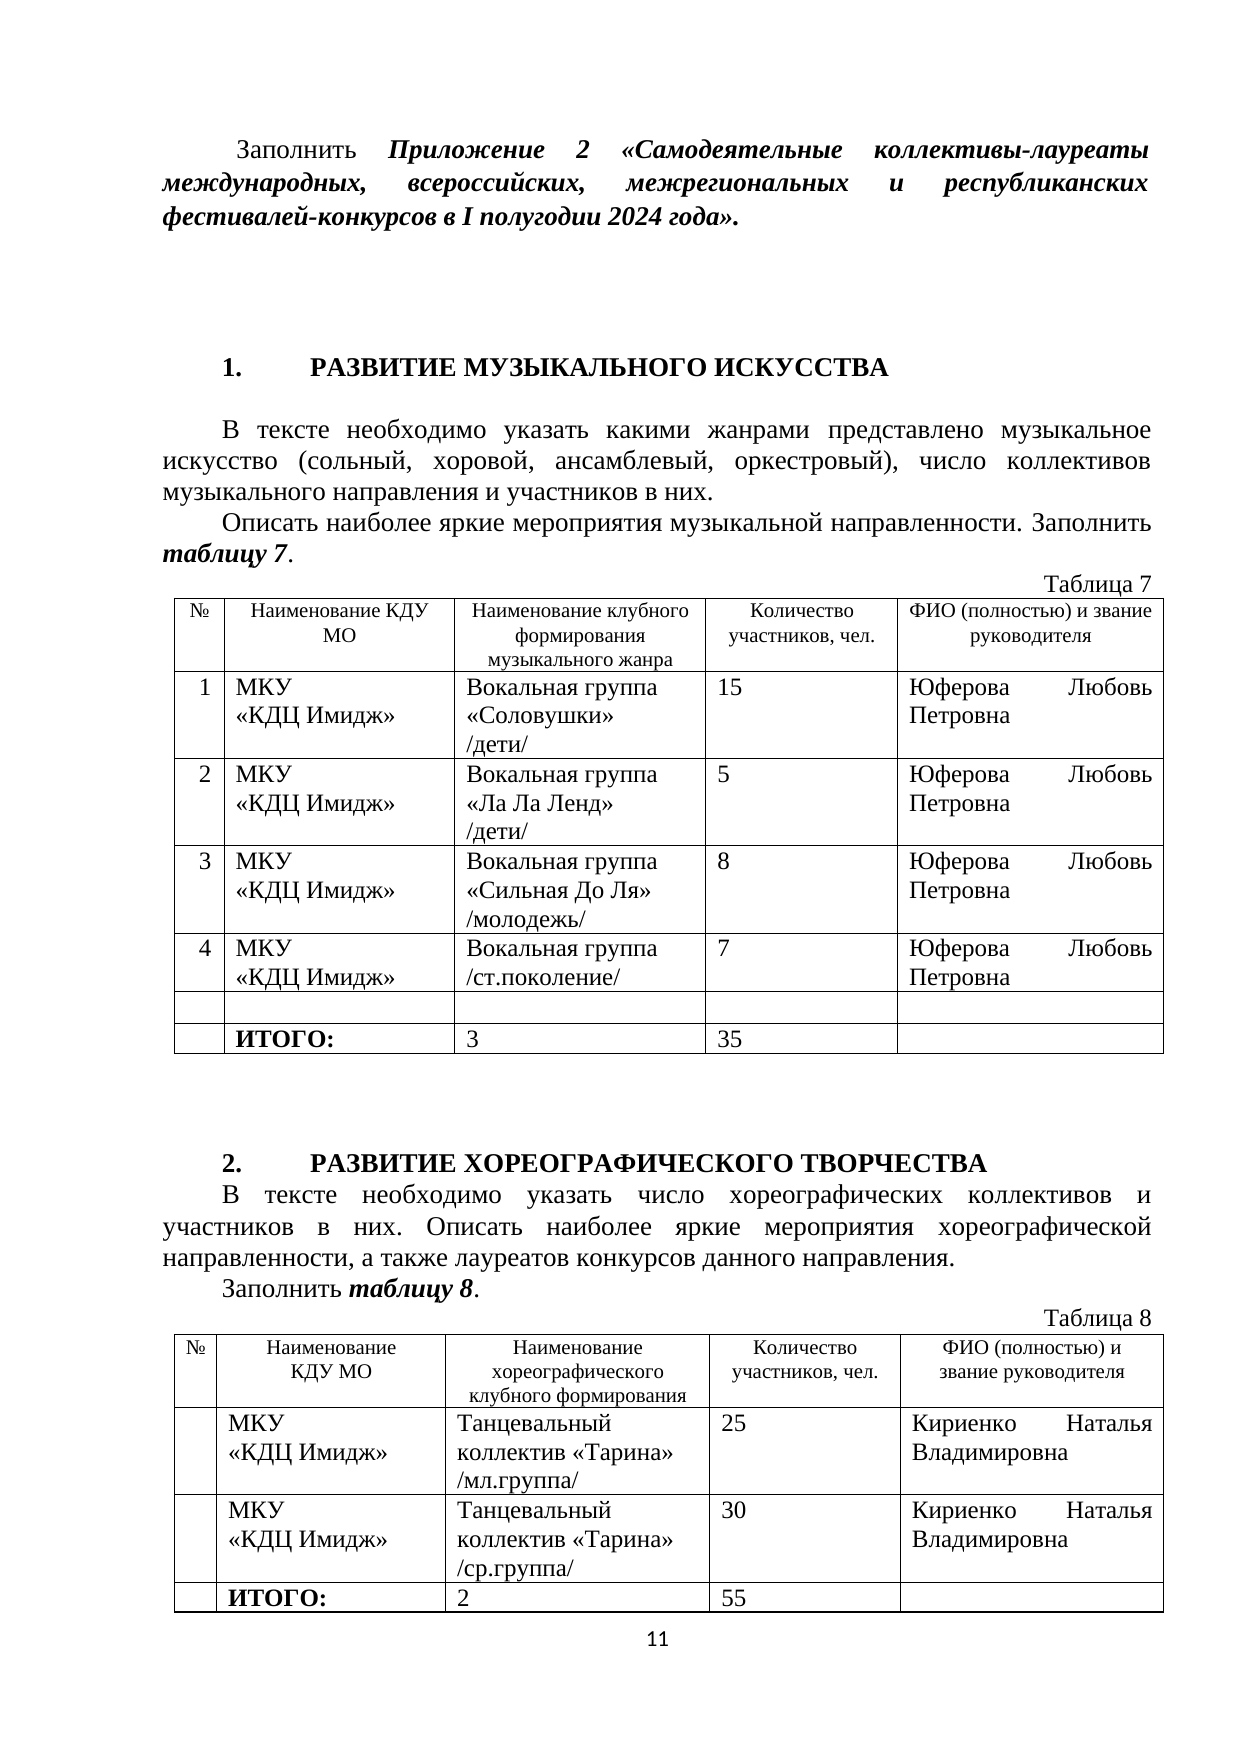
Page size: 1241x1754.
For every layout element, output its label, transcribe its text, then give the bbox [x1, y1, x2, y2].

table_cell 4 [175, 934, 224, 991]
table_header Наименование клубного формирования музыкального жанра [455, 599, 705, 671]
table_cell 15 [706, 672, 897, 758]
table_cell 25 [710, 1408, 900, 1494]
table_header Наименование КДУ МО [225, 599, 454, 671]
table_cell Кириенко Наталья Владимировна [901, 1408, 1163, 1494]
table_cell МКУ «КДЦ Имидж» [225, 846, 454, 932]
table_header № [175, 599, 224, 671]
table_cell 55 [710, 1583, 900, 1611]
table_cell 2 [175, 759, 224, 845]
text Описать наиболее яркие мероприятия музыкальной направленности. Заполнить таблицу 7. [162, 506, 1152, 569]
list Таблица 8 [162, 1303, 1152, 1332]
table_cell [898, 992, 1163, 1023]
table_cell Юферова Любовь Петровна [898, 846, 1163, 932]
table_cell МКУ «КДЦ Имидж» [217, 1408, 445, 1494]
text В тексте необходимо указать какими жанрами представлено музыкальное искусство (сольный, хоровой, ансамблевый, оркестровый), число коллективов музыкального направления и участников в них. [162, 413, 1152, 506]
table_cell Вокальная группа «Соловушки» /дети/ [455, 672, 705, 758]
table_cell 35 [706, 1024, 897, 1053]
table_header ФИО (полностью) и звание руководителя [901, 1335, 1163, 1407]
table_cell Вокальная группа «Сильная До Ля» /молодежь/ [455, 846, 705, 932]
table_header № [175, 1335, 216, 1407]
table_cell Кириенко Наталья Владимировна [901, 1495, 1163, 1582]
table_cell 8 [706, 846, 897, 932]
table_header Количество участников, чел. [706, 599, 897, 671]
list Таблица 7 [162, 569, 1152, 597]
list РАЗВИТИЕ МУЗЫКАЛЬНОГО ИСКУССТВА [162, 351, 1152, 382]
table_cell [455, 992, 705, 1023]
table_cell [175, 1408, 216, 1494]
table_cell [175, 1024, 224, 1053]
table_cell Танцевальный коллектив «Тарина» /ср.группа/ [446, 1495, 709, 1582]
table_cell МКУ «КДЦ Имидж» [217, 1495, 445, 1582]
table_cell ИТОГО: [217, 1583, 445, 1611]
table_cell ИТОГО: [225, 1024, 454, 1053]
table_cell [901, 1583, 1163, 1611]
table_cell 3 [455, 1024, 705, 1053]
table_cell Юферова Любовь Петровна [898, 672, 1163, 758]
table_cell 1 [175, 672, 224, 758]
table_cell 3 [175, 846, 224, 932]
list РАЗВИТИЕ ХОРЕОГРАФИЧЕСКОГО ТВОРЧЕСТВА [162, 1147, 1152, 1178]
table_cell Танцевальный коллектив «Тарина» /мл.группа/ [446, 1408, 709, 1494]
table_cell [225, 992, 454, 1023]
table_header ФИО (полностью) и звание руководителя [898, 599, 1163, 671]
table_header Наименование КДУ МО [217, 1335, 445, 1407]
table_cell Юферова Любовь Петровна [898, 759, 1163, 845]
table_cell [175, 1495, 216, 1582]
table_cell МКУ «КДЦ Имидж» [225, 672, 454, 758]
table_header Наименование хореографического клубного формирования [446, 1335, 709, 1407]
table_cell [175, 992, 224, 1023]
table_cell [706, 992, 897, 1023]
table_cell 2 [446, 1583, 709, 1611]
table_cell МКУ «КДЦ Имидж» [225, 934, 454, 991]
table_cell МКУ «КДЦ Имидж» [225, 759, 454, 845]
table_cell [175, 1583, 216, 1611]
table_cell 7 [706, 934, 897, 991]
text В тексте необходимо указать число хореографических коллективов и участников в них. Описать наиболее яркие мероприятия хореографической направленности, а также лауреатов конкурсов данного направления. [162, 1178, 1152, 1272]
table_cell 5 [706, 759, 897, 845]
table_cell Вокальная группа «Ла Ла Ленд» /дети/ [455, 759, 705, 845]
table_header Количество участников, чел. [710, 1335, 900, 1407]
text Заполнить Приложение 2 «Самодеятельные коллективы-лауреаты международных, всероссийских, межрегиональных и республиканских фестивалей-конкурсов в I полугодии 2024 года». [162, 133, 1152, 231]
table_cell Юферова Любовь Петровна [898, 934, 1163, 991]
text Заполнить таблицу 8. [162, 1272, 1152, 1303]
table_cell 30 [710, 1495, 900, 1582]
table_cell [898, 1024, 1163, 1053]
table_cell Вокальная группа /ст.поколение/ [455, 934, 705, 991]
